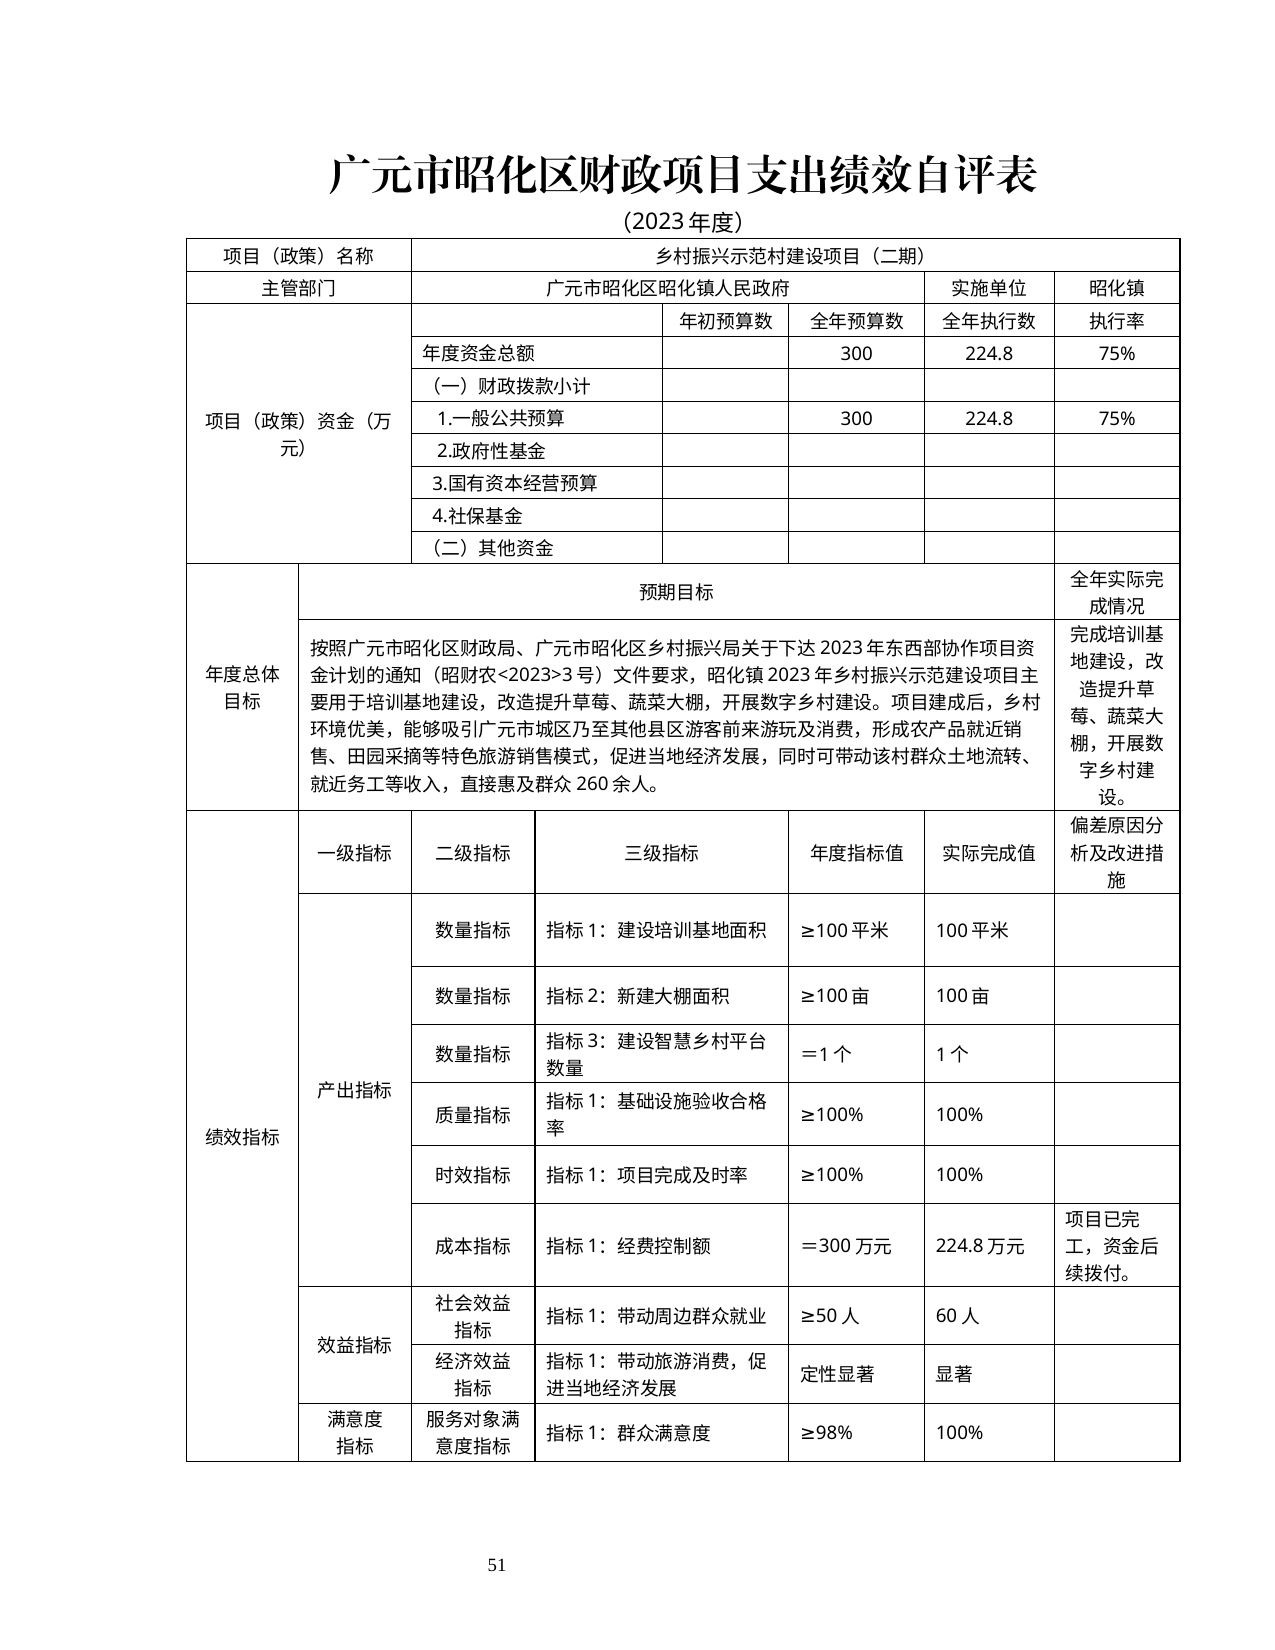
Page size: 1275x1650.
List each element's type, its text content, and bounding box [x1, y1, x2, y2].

table_cell 75% [1055, 402, 1179, 433]
table_cell 1.一般公共预算 [412, 402, 662, 433]
table_cell ≥98% [789, 1404, 924, 1461]
table_cell 75% [1055, 337, 1179, 368]
table_cell 224.8万元 [925, 1204, 1054, 1286]
table_cell 预期目标 [299, 564, 1054, 619]
table_cell 产出指标 [299, 894, 411, 1286]
table_cell [925, 434, 1054, 466]
table_cell 广元市昭化区昭化镇人民政府 [412, 272, 924, 303]
table_cell [663, 499, 788, 531]
table_cell [1055, 499, 1179, 531]
table_cell [1055, 1404, 1179, 1461]
table_cell 实施单位 [925, 272, 1054, 303]
table_cell 执行率 [1055, 304, 1179, 336]
table_cell [1055, 1146, 1179, 1203]
table_cell 主管部门 [187, 272, 411, 303]
table_cell 二级指标 [412, 811, 534, 893]
table_cell 100平米 [925, 894, 1054, 966]
table_cell 224.8 [925, 402, 1054, 433]
table_cell [1055, 1025, 1179, 1082]
table_cell [1055, 467, 1179, 498]
table_cell [1055, 532, 1179, 563]
table_cell [1055, 967, 1179, 1024]
table_cell 100% [925, 1146, 1054, 1203]
table_header 广元市昭化区财政项目支出绩效自评表 [186, 150, 1180, 205]
table_cell [925, 532, 1054, 563]
table_cell 偏差原因分析及改进措施 [1055, 811, 1179, 893]
table_cell 经济效益 指标 [412, 1345, 534, 1402]
table_cell 100亩 [925, 967, 1054, 1024]
table_cell 定性显著 [789, 1345, 924, 1402]
table_cell 指标1：群众满意度 [536, 1404, 788, 1461]
table_cell 指标1：基础设施验收合格率 [536, 1083, 788, 1145]
table_cell ≥100% [789, 1146, 924, 1203]
table_cell （2023年度） [186, 205, 1180, 238]
table_cell 300 [789, 337, 924, 368]
table_cell [663, 434, 788, 466]
table_cell [925, 467, 1054, 498]
table_cell ＝300万元 [789, 1204, 924, 1286]
table_cell ＝1个 [789, 1025, 924, 1082]
table_cell 3.国有资本经营预算 [412, 467, 662, 498]
table_cell （二）其他资金 [412, 532, 662, 563]
table_cell [925, 369, 1054, 401]
table_cell 三级指标 [536, 811, 788, 893]
table_cell [925, 499, 1054, 531]
table_cell 时效指标 [412, 1146, 534, 1203]
table_cell 社会效益 指标 [412, 1287, 534, 1344]
table_cell 指标1：经费控制额 [536, 1204, 788, 1286]
table_cell [663, 337, 788, 368]
table_cell 项目（政策）资金（万元） [187, 304, 411, 563]
table_cell ≥100亩 [789, 967, 924, 1024]
table_cell 2.政府性基金 [412, 434, 662, 466]
table_cell 指标1：项目完成及时率 [536, 1146, 788, 1203]
table_cell [1055, 434, 1179, 466]
table_cell [1055, 369, 1179, 401]
table_cell 指标1：建设培训基地面积 [536, 894, 788, 966]
table_cell [663, 467, 788, 498]
table_cell 乡村振兴示范村建设项目（二期） [412, 239, 1179, 271]
table_cell 指标1：带动旅游消费，促进当地经济发展 [536, 1345, 788, 1402]
table_cell ≥50人 [789, 1287, 924, 1344]
table_cell 质量指标 [412, 1083, 534, 1145]
table_cell 60人 [925, 1287, 1054, 1344]
table_cell 年初预算数 [663, 304, 788, 336]
table_cell 300 [789, 402, 924, 433]
table_cell 项目（政策）名称 [187, 239, 411, 271]
table_cell 1个 [925, 1025, 1054, 1082]
table_cell 满意度 指标 [299, 1404, 411, 1461]
table_cell [789, 369, 924, 401]
table_cell 按照广元市昭化区财政局、广元市昭化区乡村振兴局关于下达2023年东西部协作项目资金计划的通知（昭财农<2023>3号）文件要求，昭化镇2023年乡村振兴示范建设项目主要用于培训基地建设，改造提升草莓、蔬菜大棚，开展数字乡村建设。项目建成后，乡村环境优美，能够吸引广元市城区乃至其他县区游客前来游玩及消费，形成农产品就近销售、田园采摘等特色旅游销售模式，促进当地经济发展，同时可带动该村群众土地流转、就近务工等收入，直接惠及群众260余人。 [299, 620, 1054, 810]
table_cell [1055, 1287, 1179, 1344]
table_cell 一级指标 [299, 811, 411, 893]
table_cell 指标2：新建大棚面积 [536, 967, 788, 1024]
table_cell 数量指标 [412, 1025, 534, 1082]
table_cell 项目已完工，资金后续拨付。 [1055, 1204, 1179, 1286]
table_cell 服务对象满意度指标 [412, 1404, 534, 1461]
table_cell 效益指标 [299, 1287, 411, 1402]
table_cell [789, 467, 924, 498]
table_cell 年度总体目标 [187, 564, 298, 810]
table_cell 指标3：建设智慧乡村平台数量 [536, 1025, 788, 1082]
table_cell [1055, 1083, 1179, 1145]
table_cell （一）财政拨款小计 [412, 369, 662, 401]
table_cell [1055, 894, 1179, 966]
table_cell [789, 434, 924, 466]
table_cell 年度资金总额 [412, 337, 662, 368]
table_cell [1055, 1345, 1179, 1402]
table_cell 实际完成值 [925, 811, 1054, 893]
table_cell 数量指标 [412, 967, 534, 1024]
table_cell 绩效指标 [187, 811, 298, 1461]
table_cell [663, 369, 788, 401]
table_cell 全年实际完成情况 [1055, 564, 1179, 619]
table_cell 4.社保基金 [412, 499, 662, 531]
table_cell [789, 532, 924, 563]
table_cell 全年预算数 [789, 304, 924, 336]
table_cell 100% [925, 1083, 1054, 1145]
table_cell 显著 [925, 1345, 1054, 1402]
table_cell [663, 402, 788, 433]
table_cell 数量指标 [412, 894, 534, 966]
table_cell [789, 499, 924, 531]
table_cell 全年执行数 [925, 304, 1054, 336]
table_cell 成本指标 [412, 1204, 534, 1286]
table_cell ≥100平米 [789, 894, 924, 966]
table_cell [663, 532, 788, 563]
table_cell 224.8 [925, 337, 1054, 368]
table_cell [412, 304, 662, 336]
table_cell 100% [925, 1404, 1054, 1461]
table_cell ≥100% [789, 1083, 924, 1145]
table_cell 年度指标值 [789, 811, 924, 893]
table_cell 指标1：带动周边群众就业 [536, 1287, 788, 1344]
table_cell 完成培训基地建设，改造提升草莓、蔬菜大棚，开展数字乡村建设。 [1055, 620, 1179, 810]
table_cell 昭化镇 [1055, 272, 1179, 303]
